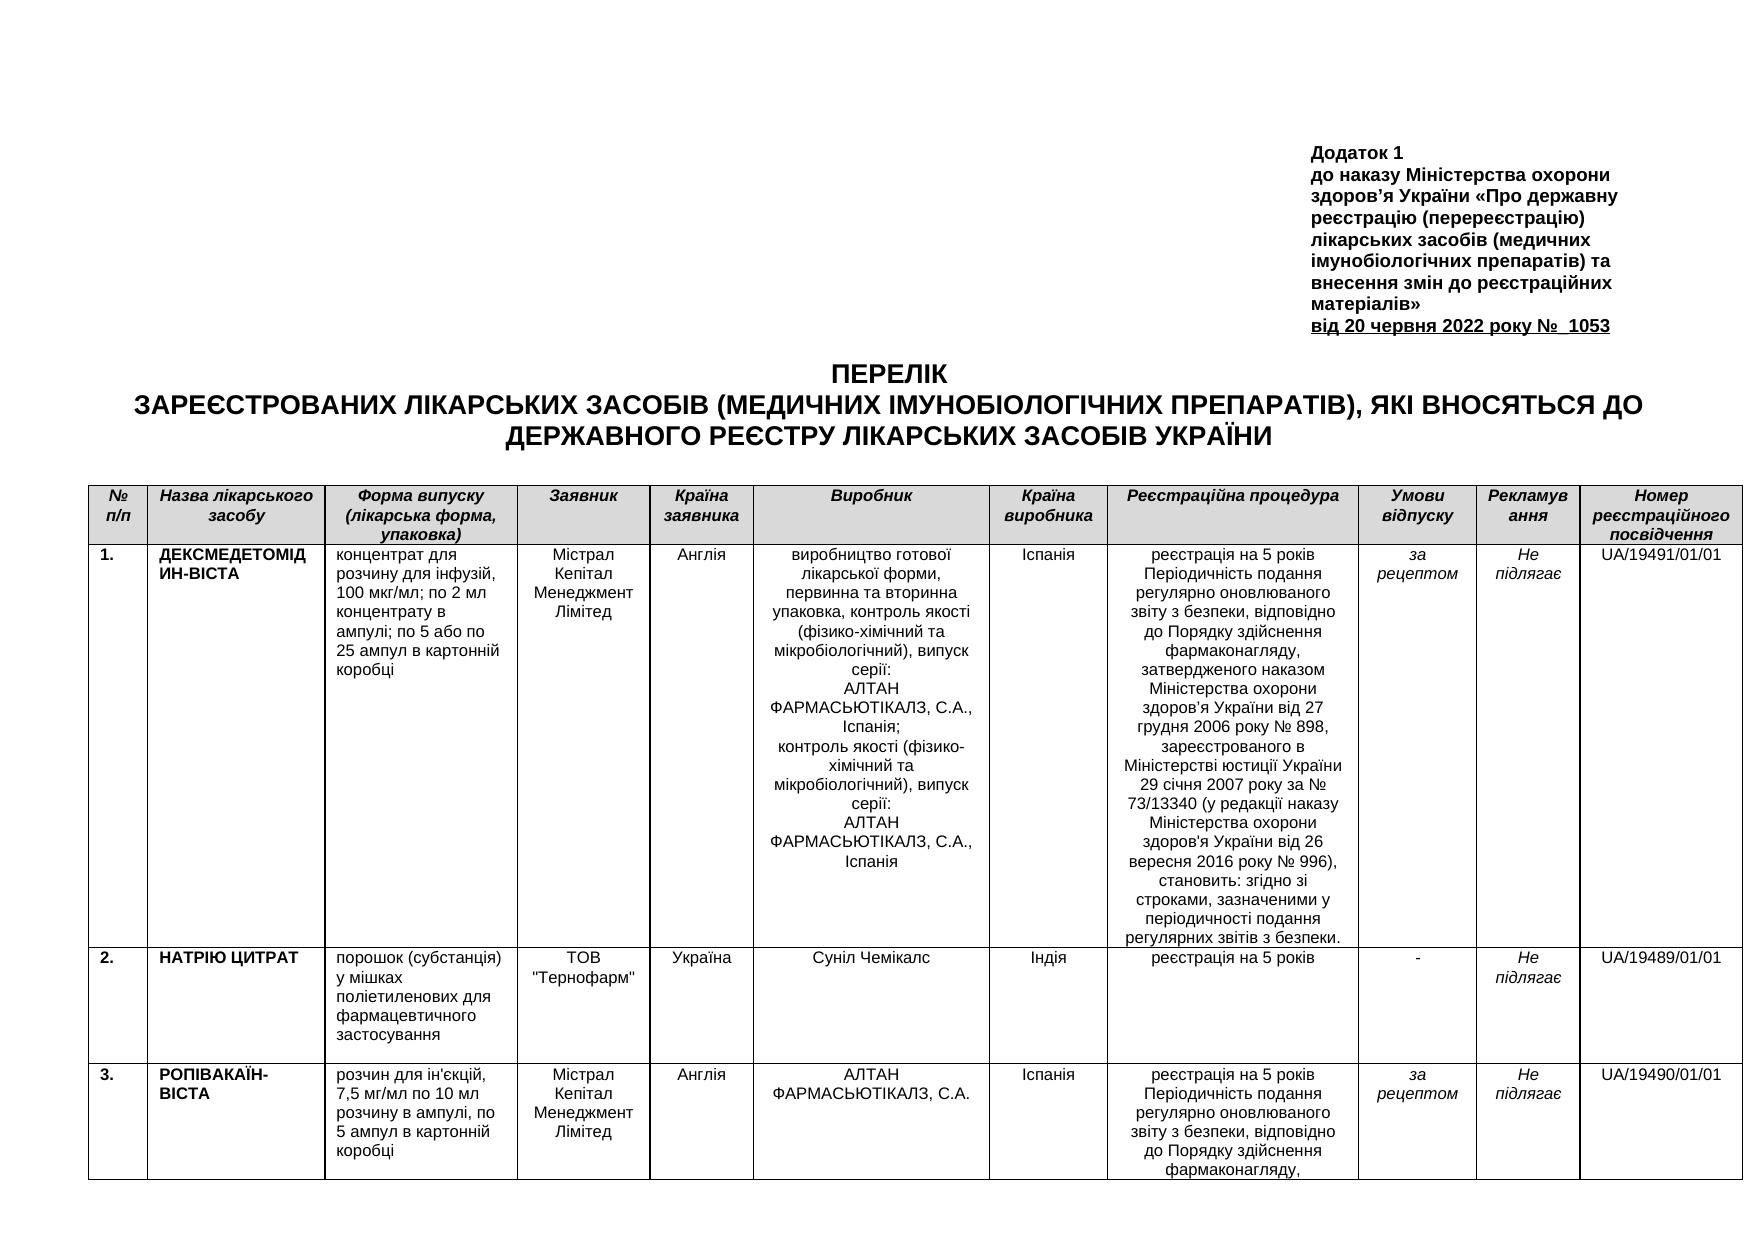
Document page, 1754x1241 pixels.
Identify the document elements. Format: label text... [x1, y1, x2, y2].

table_cell [89, 948, 147, 1063]
table_cell НАТРІЮ ЦИТРАТ [148, 948, 324, 1063]
table_cell реєстрація на 5 років [1108, 948, 1358, 1063]
table_cell концентрат для розчину для інфузій, 100 мкг/мл; по 2 мл концентрату в ампулі; по 5 або по 25 ампул в картонній коробці [326, 545, 517, 947]
table_cell UA/19491/01/01 [1581, 545, 1742, 947]
table_cell [89, 545, 147, 947]
text ЗАРЕЄСТРОВАНИХ ЛІКАРСЬКИХ ЗАСОБІВ (МЕДИЧНИХ ІМУНОБІОЛОГІЧНИХ ПРЕПАРАТІВ), ЯКІ ВНОСЯТЬСЯ ДО ДЕРЖАВНОГО РЕЄСТРУ ЛІКАРСЬКИХ ЗАСОБІВ УКРАЇНИ [118, 389, 1660, 452]
table_cell Містрал Кепітал Менеджмент Лімітед [518, 545, 649, 947]
table_cell АЛТАН ФАРМАСЬЮТІКАЛЗ, С.А. [754, 1064, 989, 1179]
table_cell за рецептом [1359, 1064, 1476, 1179]
table_header № п/п [89, 486, 147, 544]
table_header Номер реєстраційного посвідчення [1581, 486, 1742, 544]
table_cell Не підлягає [1477, 545, 1579, 947]
table_cell [89, 1064, 147, 1179]
table_header Країна виробника [990, 486, 1107, 544]
table_cell порошок (субстанція) у мішках поліетиленових для фармацевтичного застосування [326, 948, 517, 1063]
table_cell Індія [990, 948, 1107, 1063]
table_cell Iспанія [990, 1064, 1107, 1179]
table_cell РОПІВАКАЇН-ВІСТА [148, 1064, 324, 1179]
table_cell ДЕКСМЕДЕТОМІДИН-ВІСТА [148, 545, 324, 947]
table_header Додаток 1 до наказу Міністерства охорони здоров’я України «Про державну реєстрацію (перереєстрацію) лікарських засобів (медичних імунобіологічних препаратів) та внесення змін до реєстраційних матеріалів» від 20 червня 2022 року №_1053 [1299, 142, 1698, 336]
table_header Назва лікарського засобу [148, 486, 324, 544]
table_cell за рецептом [1359, 545, 1476, 947]
table_cell Іспанія [990, 545, 1107, 947]
table_cell ТОВ "Тернофарм" [518, 948, 649, 1063]
table_header Країна заявника [651, 486, 753, 544]
table_header Рекламування [1477, 486, 1579, 544]
table_header Умови відпуску [1359, 486, 1476, 544]
table_cell Суніл Чемікалс [754, 948, 989, 1063]
table_cell Україна [651, 948, 753, 1063]
table_cell - [1359, 948, 1476, 1063]
table_cell UA/19489/01/01 [1581, 948, 1742, 1063]
table_cell Не підлягає [1477, 948, 1579, 1063]
table_cell UA/19490/01/01 [1581, 1064, 1742, 1179]
text ПЕРЕЛІК [118, 358, 1660, 389]
table_cell виробництво готової лікарської форми, первинна та вторинна упаковка, контроль якості (фізико-хімічний та мікробіологічний), випуск серії: АЛТАН ФАРМАСЬЮТІКАЛЗ, С.А., Iспанія; контроль якості (фізико-хімічний та мікробіологічний), випуск серії: АЛТАН ФАРМАСЬЮТІКАЛЗ, С.А., Іспанія [754, 545, 989, 947]
table_header Заявник [518, 486, 649, 544]
table_cell Містрал Кепітал Менеджмент Лімітед [518, 1064, 649, 1179]
table_header Реєстраційна процедура [1108, 486, 1358, 544]
table_cell Не підлягає [1477, 1064, 1579, 1179]
table_cell Англія [651, 1064, 753, 1179]
table_header Форма випуску (лікарська форма, упаковка) [326, 486, 517, 544]
table_cell розчин для ін'єкцій, 7,5 мг/мл по 10 мл розчину в ампулі, по 5 ампул в картонній коробці [326, 1064, 517, 1179]
table_header Виробник [754, 486, 989, 544]
table_cell Англія [651, 545, 753, 947]
